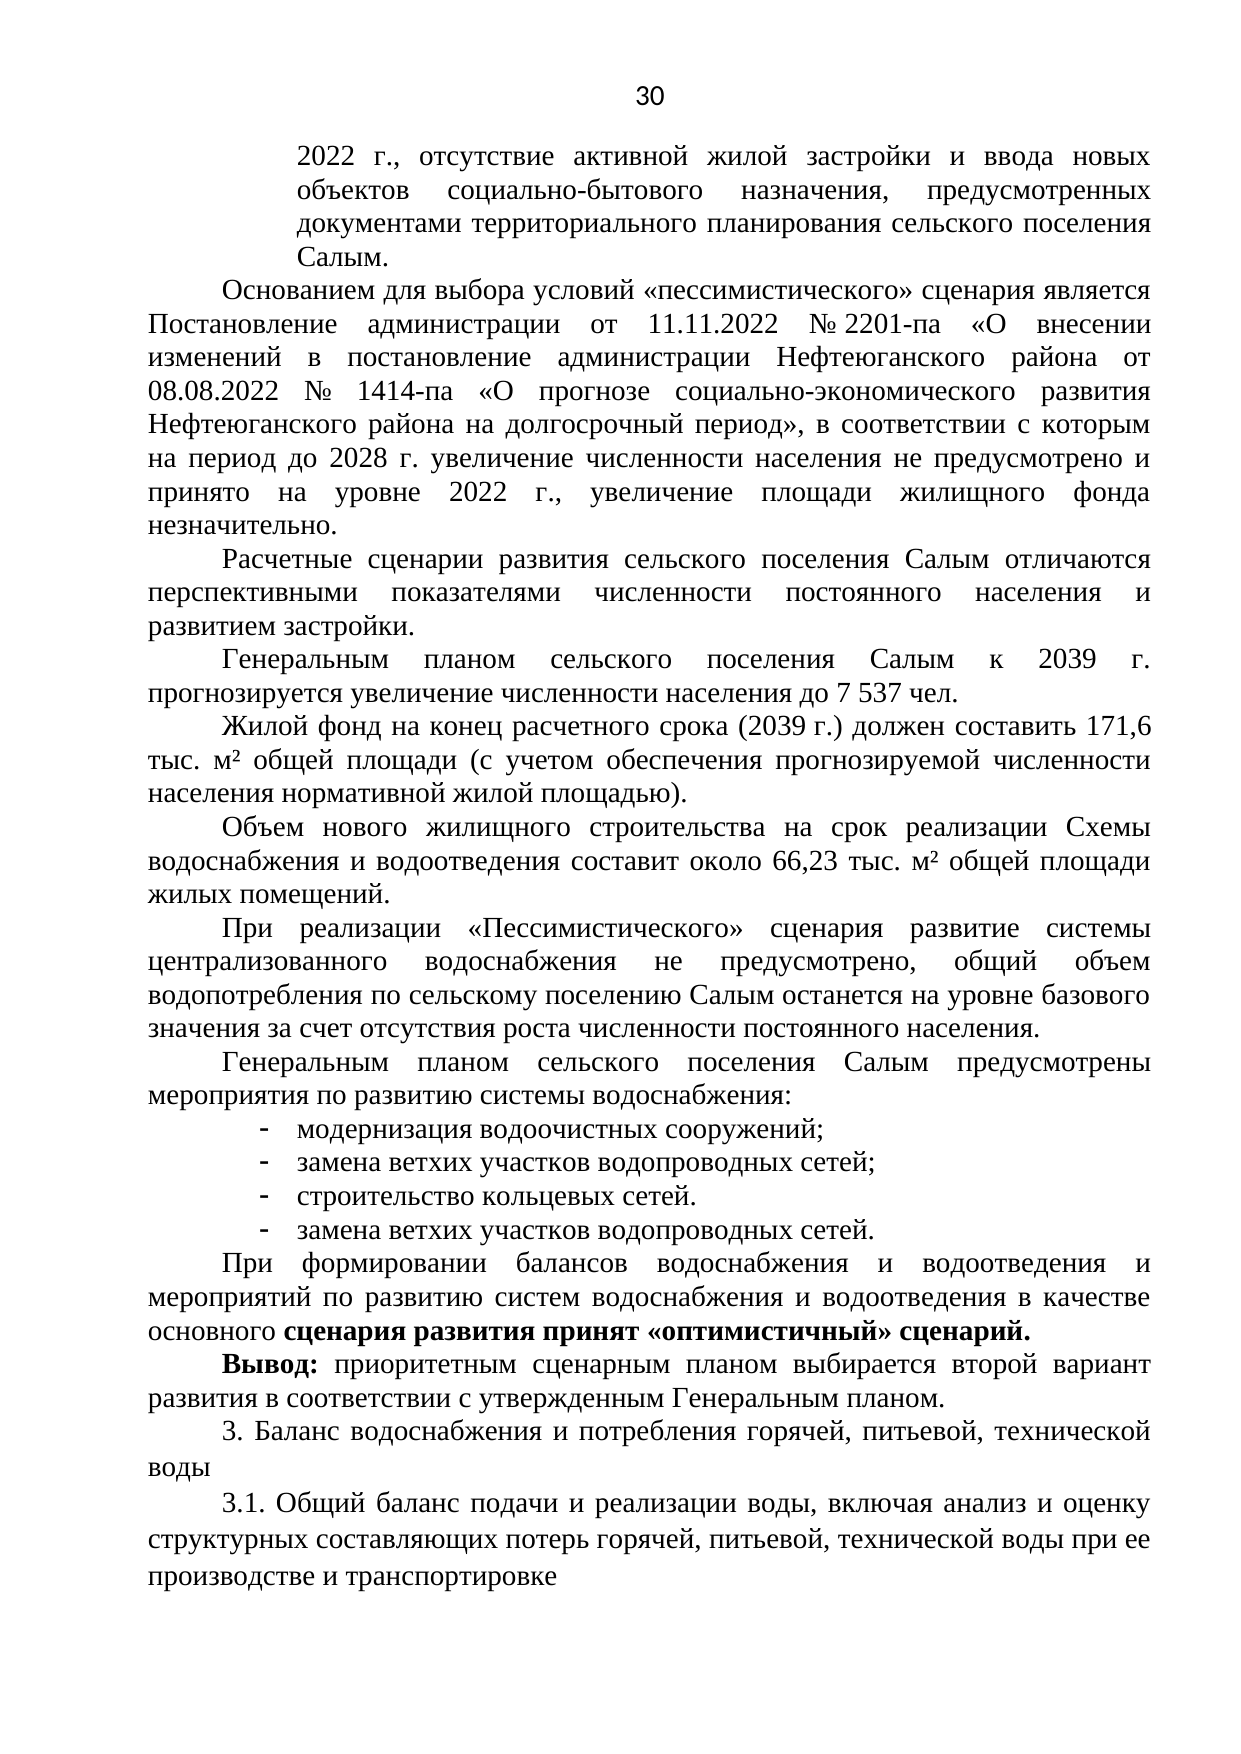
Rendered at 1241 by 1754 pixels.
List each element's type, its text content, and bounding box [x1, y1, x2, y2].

list строительство кольцевых сетей. [259, 1178, 1152, 1212]
list замена ветхих участков водопроводных сетей. [259, 1212, 1152, 1246]
text Объем нового жилищного строительства на срок реализации Схемы водоснабжения и водоотведения составит около 66,23 тыс. м² общей площади жилых помещений. [148, 809, 1152, 910]
text 3.1. Общий баланс подачи и реализации воды, включая анализ и оценку структурных составляющих потерь горячей, питьевой, технической воды при ее производстве и транспортировке [148, 1486, 1152, 1591]
text Расчетные сценарии развития сельского поселения Салым отличаются перспективными показателями численности постоянного населения и развитием застройки. [148, 541, 1152, 641]
text При реализации «Пессимистического» сценария развитие системы централизованного водоснабжения не предусмотрено, общий объем водопотребления по сельскому поселению Салым останется на уровне базового значения за счет отсутствия роста численности постоянного населения. [148, 910, 1152, 1044]
text 3. Баланс водоснабжения и потребления горячей, питьевой, технической воды [148, 1413, 1152, 1483]
text Генеральным планом сельского поселения Салым к 2039 г. прогнозируется увеличение численности населения до 7 537 чел. [148, 641, 1152, 708]
list модернизация водоочистных сооружений; [259, 1111, 1152, 1144]
text Основанием для выбора условий «пессимистического» сценария является Постановление администрации от 11.11.2022 № 2201-па «О внесении изменений в постановление администрации Нефтеюганского района от 08.08.2022 № 1414-па «О прогнозе социально-экономического развития Нефтеюганского района на долгосрочный период», в соответствии с которым на период до 2028 г. увеличение численности населения не предусмотрено и принято на уровне 2022 г., увеличение площади жилищного фонда незначительно. [148, 272, 1152, 541]
text Жилой фонд на конец расчетного срока (2039 г.) должен составить 171,6 тыс. м² общей площади (с учетом обеспечения прогнозируемой численности населения нормативной жилой площадью). [148, 708, 1152, 809]
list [259, 138, 1152, 272]
text При формировании балансов водоснабжения и водоотведения и мероприятий по развитию систем водоснабжения и водоотведения в качестве основного сценария развития принят «оптимистичный» сценарий. [148, 1246, 1152, 1346]
list замена ветхих участков водопроводных сетей; [259, 1144, 1152, 1178]
text Генеральным планом сельского поселения Салым предусмотрены мероприятия по развитию системы водоснабжения: [148, 1044, 1152, 1111]
text Вывод: приоритетным сценарным планом выбирается второй вариант развития в соответствии с утвержденным Генеральным планом. [148, 1346, 1152, 1413]
